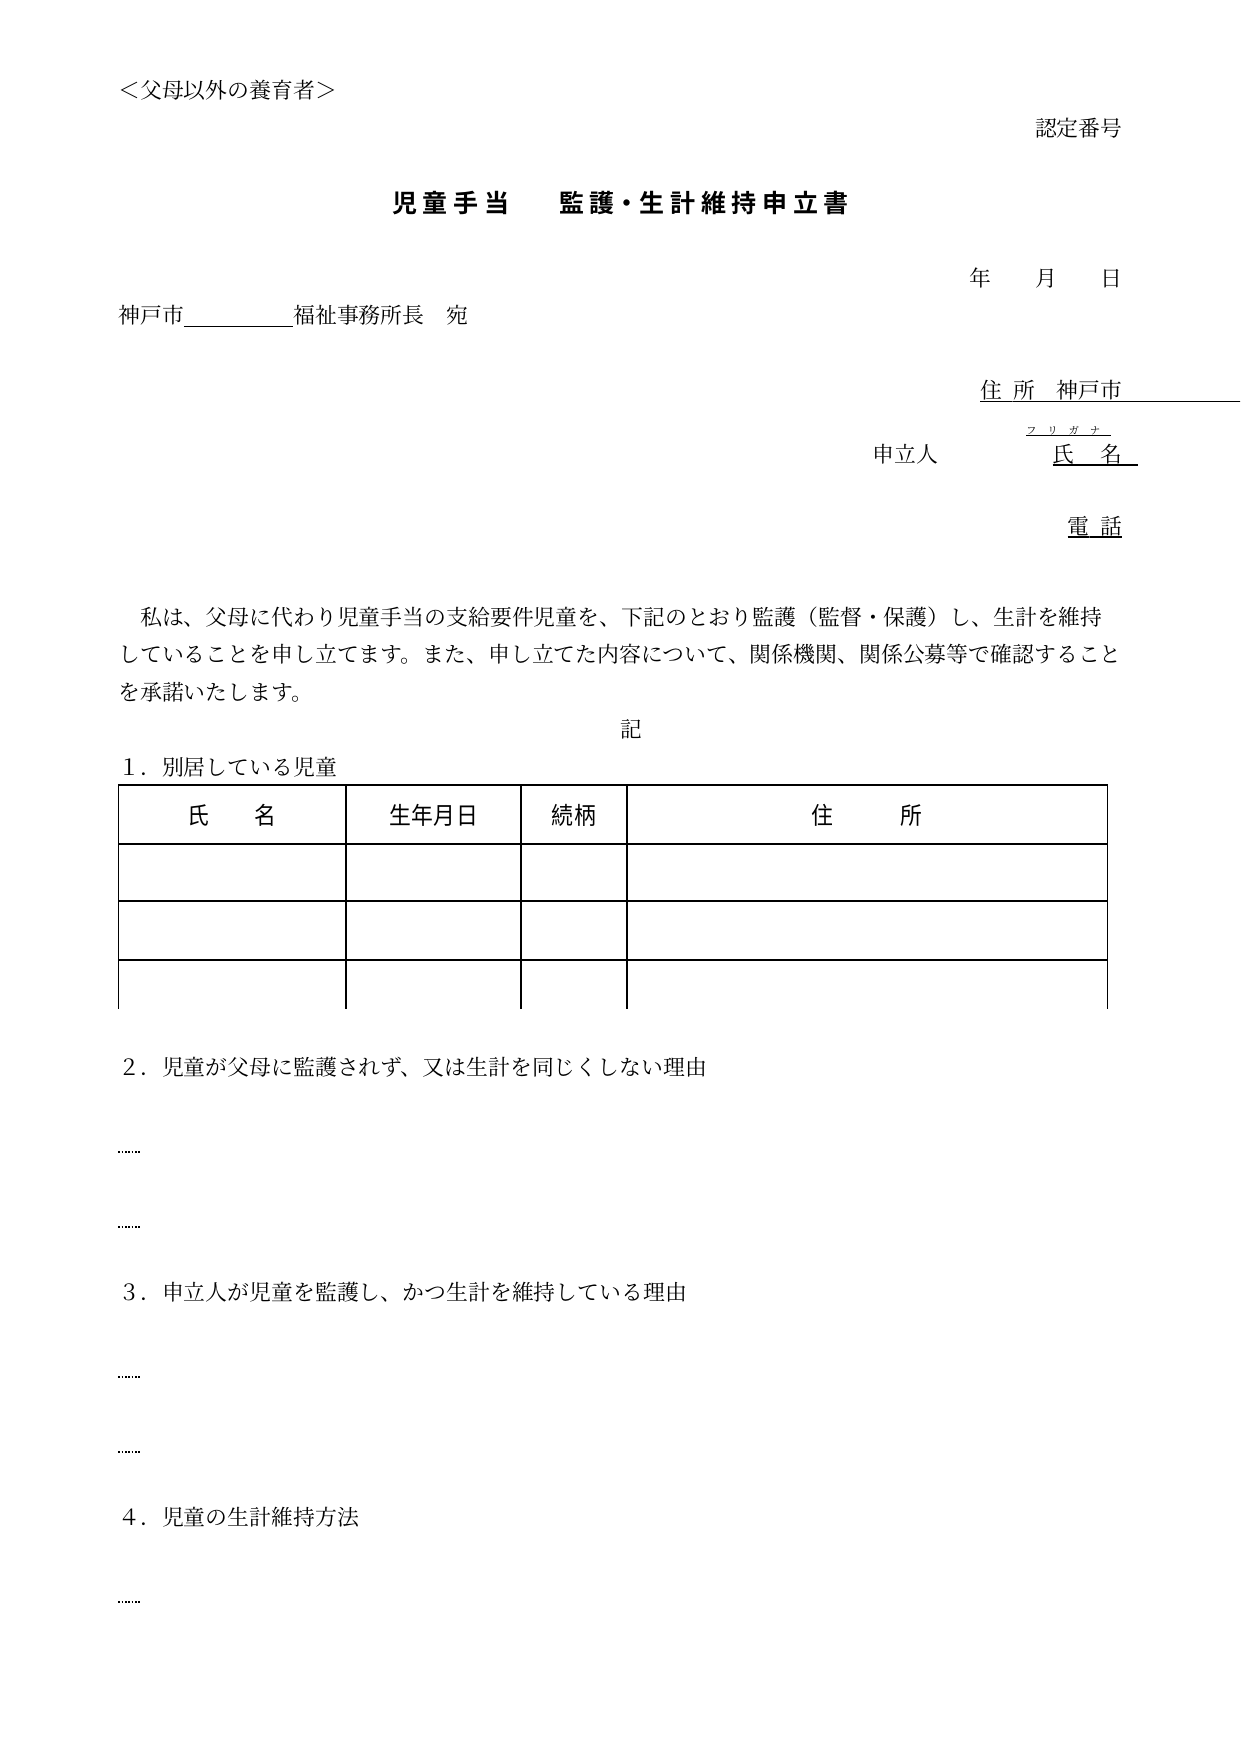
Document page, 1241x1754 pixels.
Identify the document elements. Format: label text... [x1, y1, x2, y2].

text ＜父母以外の養育者＞ [118, 71, 1122, 108]
text 申立人 [118, 408, 1122, 483]
text １．別居している児童 [118, 747, 1122, 785]
text ３．申立人が児童を監護し、かつ生計を維持している理由 [118, 1272, 1122, 1310]
text 電話 [118, 506, 1122, 544]
text ２．児童が父母に監護されず、又は生計を同じくしない理由 [118, 1047, 1122, 1085]
text 住所 神戸市 [118, 371, 1122, 408]
text 児 童 手 当 監 護・生 計 維 持 申 立 書 [118, 183, 1122, 221]
text ４．児童の生計維持方法 [118, 1497, 1122, 1535]
text 記 [118, 710, 1122, 747]
text 私は、父母に代わり児童手当の支給要件児童を、下記のとおり監護（監督・保護）し、生計を維持していることを申し立てます。また、申し立てた内容について、関係機関、関係公募等で確認することを承諾いたします。 [118, 597, 1122, 710]
text 神戸市 福祉事務所長 宛 [118, 296, 1122, 333]
text 認定番号 [118, 108, 1122, 146]
text 年 月 日 [118, 258, 1122, 296]
